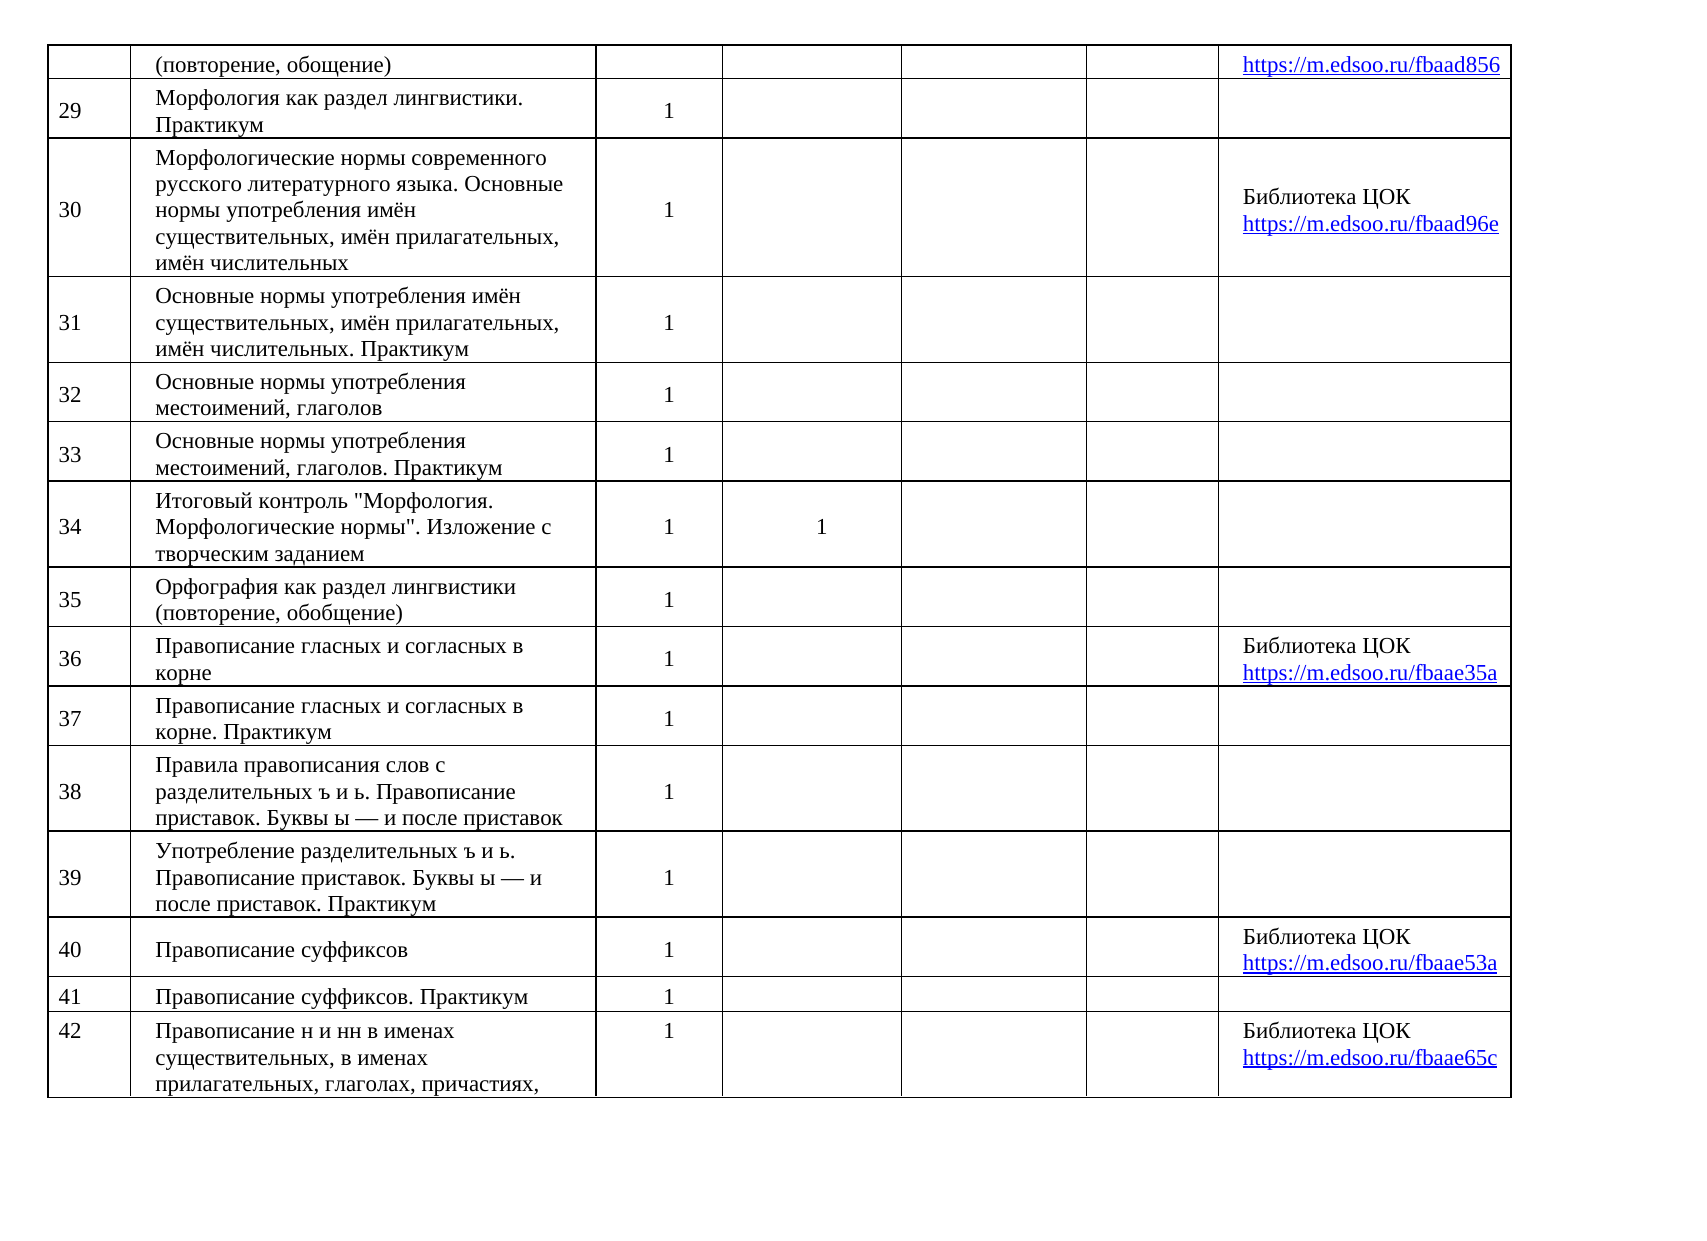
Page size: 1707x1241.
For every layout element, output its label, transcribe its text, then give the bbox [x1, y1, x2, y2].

table_cell [1219, 746, 1510, 830]
table_cell Правописание гласных и согласных в корне. Практикум [131, 687, 595, 744]
table_cell [1219, 363, 1510, 421]
table_cell [902, 918, 1086, 976]
table_cell [902, 832, 1086, 916]
table_cell 37 [49, 687, 130, 744]
table_cell 39 [49, 832, 130, 916]
table_cell 1 [597, 687, 722, 744]
table_cell [723, 568, 901, 626]
table_cell [1087, 627, 1218, 685]
table_cell [1087, 977, 1218, 1011]
table_cell 36 [49, 627, 130, 685]
table_cell [1087, 277, 1218, 361]
table_cell 1 [597, 482, 722, 566]
table_cell Правописание суффиксов. Практикум [131, 977, 595, 1011]
table_cell [1087, 46, 1218, 77]
table_cell Морфологические нормы современного русского литературного языка. Основные нормы употребления имён существительных, имён прилагательных, имён числительных [131, 139, 595, 276]
table_cell 1 [597, 832, 722, 916]
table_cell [131, 1012, 595, 1096]
table_cell Орфография как раздел лингвистики (повторение, обобщение) [131, 568, 595, 626]
table_cell Правила правописания слов с разделительных ъ и ь. Правописание приставок. Буквы ы — и после приставок [131, 746, 595, 830]
table_cell 32 [49, 363, 130, 421]
table_cell 42 [49, 1012, 130, 1096]
table_cell 1 [597, 627, 722, 685]
table_cell 1 [597, 568, 722, 626]
table_cell [723, 422, 901, 480]
table_cell 1 [597, 746, 722, 830]
table_cell [902, 422, 1086, 480]
table_cell [1087, 363, 1218, 421]
table_cell [1219, 422, 1510, 480]
table_cell [723, 46, 901, 77]
table_cell [723, 918, 901, 976]
table_cell [902, 746, 1086, 830]
table_cell 30 [49, 139, 130, 276]
table_cell 41 [49, 977, 130, 1011]
table_cell 40 [49, 918, 130, 976]
table_cell [723, 687, 901, 744]
table_cell [1219, 277, 1510, 361]
table_cell 1 [723, 482, 901, 566]
table_cell [723, 977, 901, 1011]
table_cell [1087, 482, 1218, 566]
table_cell 1 [597, 918, 722, 976]
table_cell [723, 363, 901, 421]
table_cell [902, 1012, 1086, 1096]
table_cell 33 [49, 422, 130, 480]
table_cell [902, 977, 1086, 1011]
table_cell [723, 277, 901, 361]
table_cell [902, 363, 1086, 421]
table_cell [723, 627, 901, 685]
table_cell 1 [597, 277, 722, 361]
table_cell [1219, 482, 1510, 566]
table_cell Основные нормы употребления местоимений, глаголов. Практикум [131, 422, 595, 480]
table_cell [723, 139, 901, 276]
table_cell [723, 832, 901, 916]
table_cell [1087, 918, 1218, 976]
table_cell [723, 79, 901, 137]
table_cell [723, 746, 901, 830]
table_cell [1087, 746, 1218, 830]
table_cell Основные нормы употребления местоимений, глаголов [131, 363, 595, 421]
table_cell [1219, 568, 1510, 626]
table_cell Употребление разделительных ъ и ь. Правописание приставок. Буквы ы — и после приставок. Практикум [131, 832, 595, 916]
table_cell Морфология как раздел лингвистики. Практикум [131, 79, 595, 137]
table_cell Библиотека ЦОК https://m.edsoo.ru/fbaae53a [1219, 918, 1510, 976]
table_cell 38 [49, 746, 130, 830]
table_cell [902, 79, 1086, 137]
table_cell Правописание гласных и согласных в корне [131, 627, 595, 685]
table_cell [902, 277, 1086, 361]
table_cell Библиотека ЦОК https://m.edsoo.ru/fbaad96e [1219, 139, 1510, 276]
table_cell 1 [597, 363, 722, 421]
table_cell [131, 46, 595, 77]
table_cell [1087, 422, 1218, 480]
table_cell [723, 1012, 901, 1096]
table_cell 1 [597, 422, 722, 480]
table_cell [1087, 139, 1218, 276]
table_cell [1219, 832, 1510, 916]
table_cell [902, 139, 1086, 276]
table_cell [1087, 832, 1218, 916]
table_cell 1 [597, 139, 722, 276]
table_cell Итоговый контроль "Морфология. Морфологические нормы". Изложение с творческим заданием [131, 482, 595, 566]
table_cell 1 [597, 1012, 722, 1096]
table_cell 1 [597, 46, 722, 77]
table_cell 1 [597, 977, 722, 1011]
table_cell [902, 46, 1086, 77]
table_cell Библиотека ЦОК https://m.edsoo.ru/fbaae35a [1219, 627, 1510, 685]
table_cell [1087, 79, 1218, 137]
table_cell Правописание суффиксов [131, 918, 595, 976]
table_cell [902, 482, 1086, 566]
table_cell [1219, 46, 1510, 77]
table_cell 34 [49, 482, 130, 566]
table_cell 31 [49, 277, 130, 361]
table_cell 28 [49, 46, 130, 77]
table_cell [1219, 977, 1510, 1011]
table_cell [1087, 687, 1218, 744]
table_cell [1219, 79, 1510, 137]
table_cell 35 [49, 568, 130, 626]
table_cell [902, 687, 1086, 744]
table_cell [1219, 687, 1510, 744]
table_cell Основные нормы употребления имён существительных, имён прилагательных, имён числительных. Практикум [131, 277, 595, 361]
table_cell [902, 627, 1086, 685]
table_cell [902, 568, 1086, 626]
table_cell 29 [49, 79, 130, 137]
table_cell [1087, 568, 1218, 626]
table_cell [1087, 1012, 1218, 1096]
table_cell 1 [597, 79, 722, 137]
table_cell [1219, 1012, 1510, 1096]
